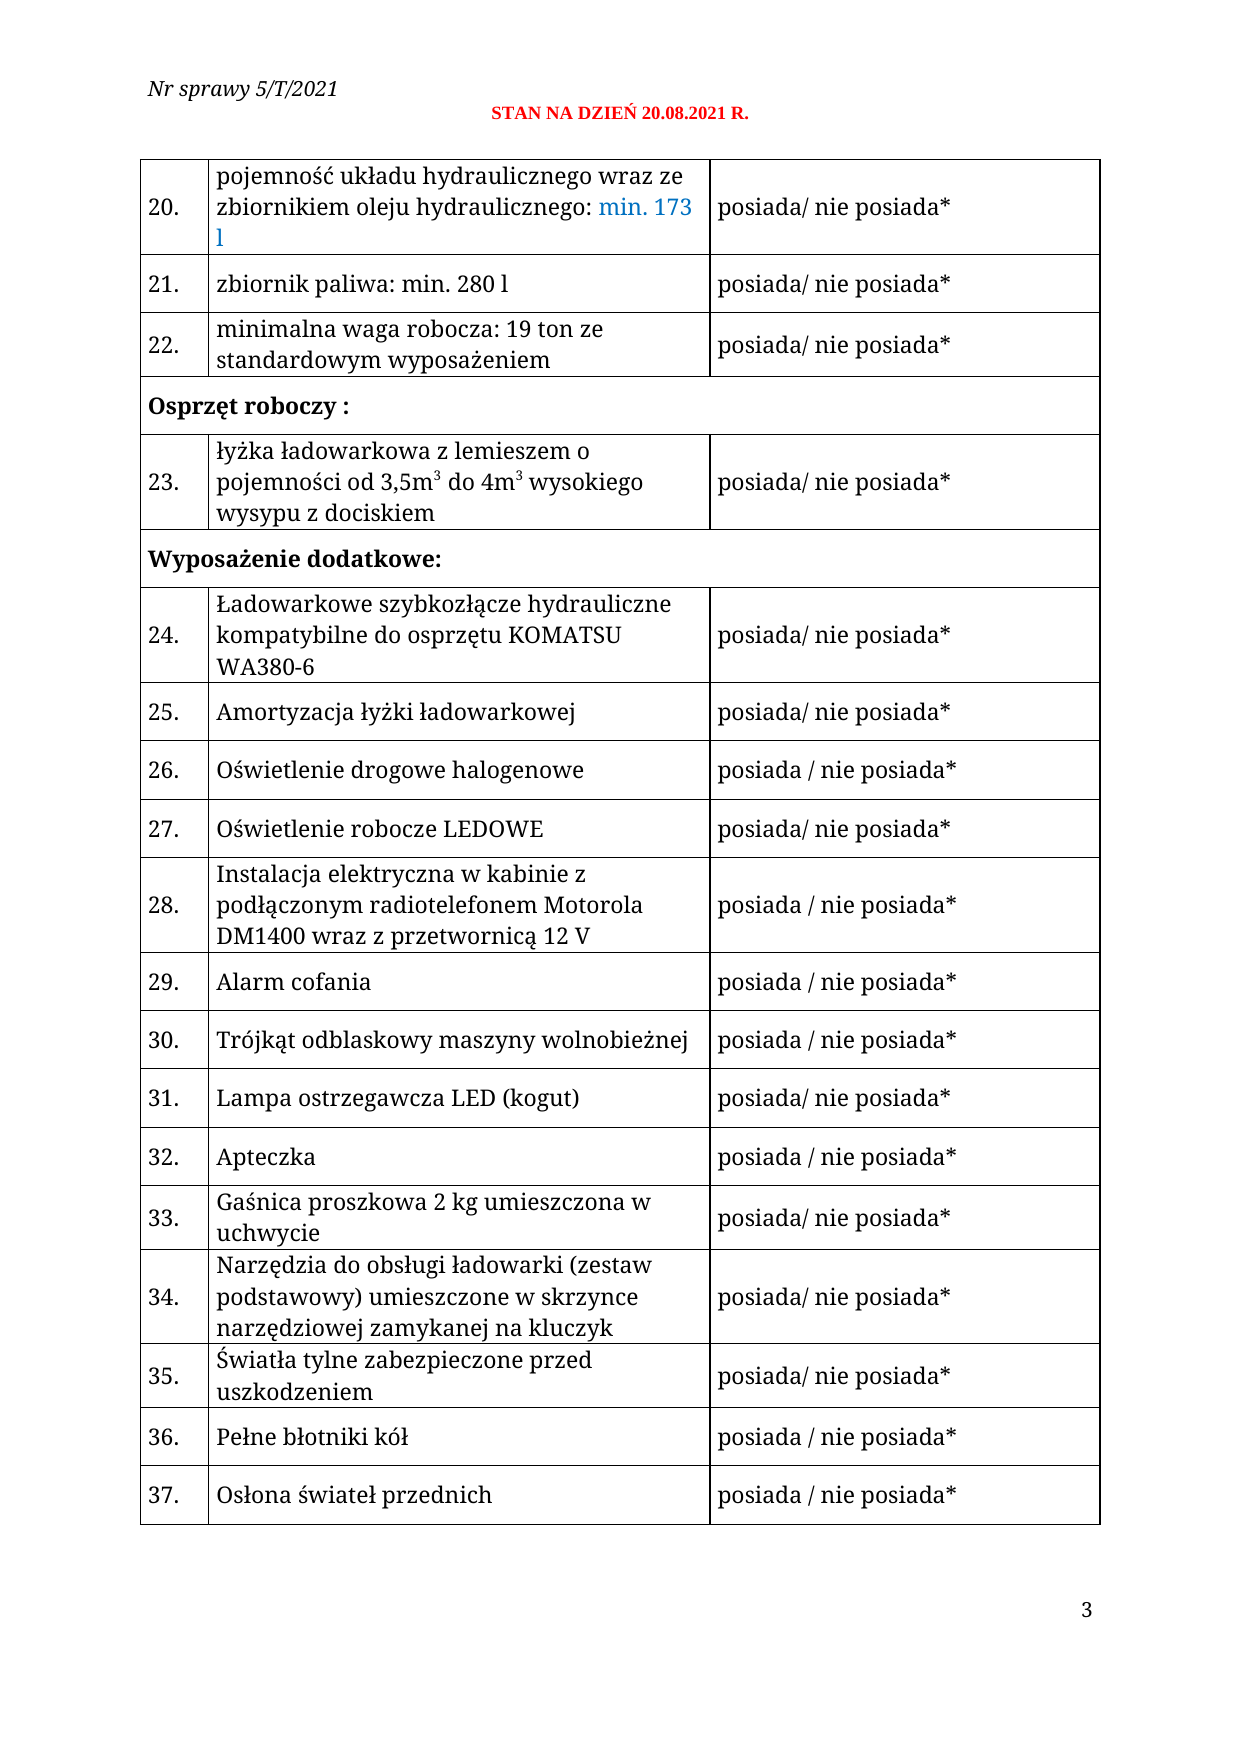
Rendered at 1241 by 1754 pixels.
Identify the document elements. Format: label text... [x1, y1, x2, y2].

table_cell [711, 1466, 1099, 1523]
table_cell 29. [141, 953, 208, 1010]
table_cell Instalacja elektryczna w kabinie z podłączonym radiotelefonem Motorola DM1400 wraz z przetwornicą 12 V [209, 858, 709, 952]
table_cell Wyposażenie dodatkowe: [141, 530, 1099, 587]
table_cell 22. [141, 313, 208, 376]
table_cell posiada/ nie posiada* [711, 588, 1099, 682]
table_cell posiada/ nie posiada* [711, 1344, 1099, 1407]
table_cell posiada/ nie posiada* [711, 313, 1099, 376]
table_cell posiada / nie posiada* [711, 953, 1099, 1010]
table_cell posiada / nie posiada* [711, 741, 1099, 798]
table_cell 36. [141, 1408, 208, 1465]
table_cell Ładowarkowe szybkozłącze hydrauliczne kompatybilne do osprzętu KOMATSU WA380-6 [209, 588, 709, 682]
table_cell 30. [141, 1011, 208, 1068]
table_cell 35. [141, 1344, 208, 1407]
table_cell posiada/ nie posiada* [711, 800, 1099, 857]
table_cell 33. [141, 1186, 208, 1248]
table_cell posiada/ nie posiada* [711, 1250, 1099, 1343]
table_cell posiada/ nie posiada* [711, 1069, 1099, 1127]
table_cell 23. [141, 435, 208, 529]
table_cell posiada / nie posiada* [711, 1011, 1099, 1068]
table_cell Oświetlenie drogowe halogenowe [209, 741, 709, 798]
table_cell 31. [141, 1069, 208, 1127]
table_cell Lampa ostrzegawcza LED (kogut) [209, 1069, 709, 1127]
table_cell Pełne błotniki kół [209, 1408, 709, 1465]
table_cell Osłona świateł przednich [209, 1466, 709, 1523]
table_cell 28. [141, 858, 208, 952]
table_cell Apteczka [209, 1128, 709, 1185]
table_cell Trójkąt odblaskowy maszyny wolnobieżnej [209, 1011, 709, 1068]
table_cell minimalna waga robocza: 19 ton ze standardowym wyposażeniem [209, 313, 709, 376]
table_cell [711, 160, 1099, 254]
table_cell 27. [141, 800, 208, 857]
table_cell posiada/ nie posiada* [711, 1186, 1099, 1248]
table_cell Gaśnica proszkowa 2 kg umieszczona w uchwycie [209, 1186, 709, 1248]
table_cell 24. [141, 588, 208, 682]
table_cell 21. [141, 255, 208, 312]
table_cell 26. [141, 741, 208, 798]
table_cell posiada / nie posiada* [711, 858, 1099, 952]
table_cell Alarm cofania [209, 953, 709, 1010]
table_cell 32. [141, 1128, 208, 1185]
table_cell Osprzęt roboczy : [141, 377, 1099, 434]
table_cell posiada / nie posiada* [711, 1128, 1099, 1185]
table_cell zbiornik paliwa: min. 280 l [209, 255, 709, 312]
table_cell 25. [141, 683, 208, 740]
table_cell Amortyzacja łyżki ładowarkowej [209, 683, 709, 740]
table_cell Światła tylne zabezpieczone przed uszkodzeniem [209, 1344, 709, 1407]
table_cell 20. [141, 160, 208, 254]
table_cell Narzędzia do obsługi ładowarki (zestaw podstawowy) umieszczone w skrzynce narzędziowej zamykanej na kluczyk [209, 1250, 709, 1343]
table_cell pojemność układu hydraulicznego wraz ze zbiornikiem oleju hydraulicznego: min. 173 l [209, 160, 709, 254]
table_cell posiada/ nie posiada* [711, 255, 1099, 312]
table_cell łyżka ładowarkowa z lemieszem o pojemności od 3,5m3 do 4m3 wysokiego wysypu z dociskiem [209, 435, 709, 529]
table_cell 34. [141, 1250, 208, 1343]
table_cell posiada/ nie posiada* [711, 683, 1099, 740]
table_cell Oświetlenie robocze LEDOWE [209, 800, 709, 857]
table_cell posiada/ nie posiada* [711, 435, 1099, 529]
table_cell posiada / nie posiada* [711, 1408, 1099, 1465]
table_cell 37. [141, 1466, 208, 1523]
